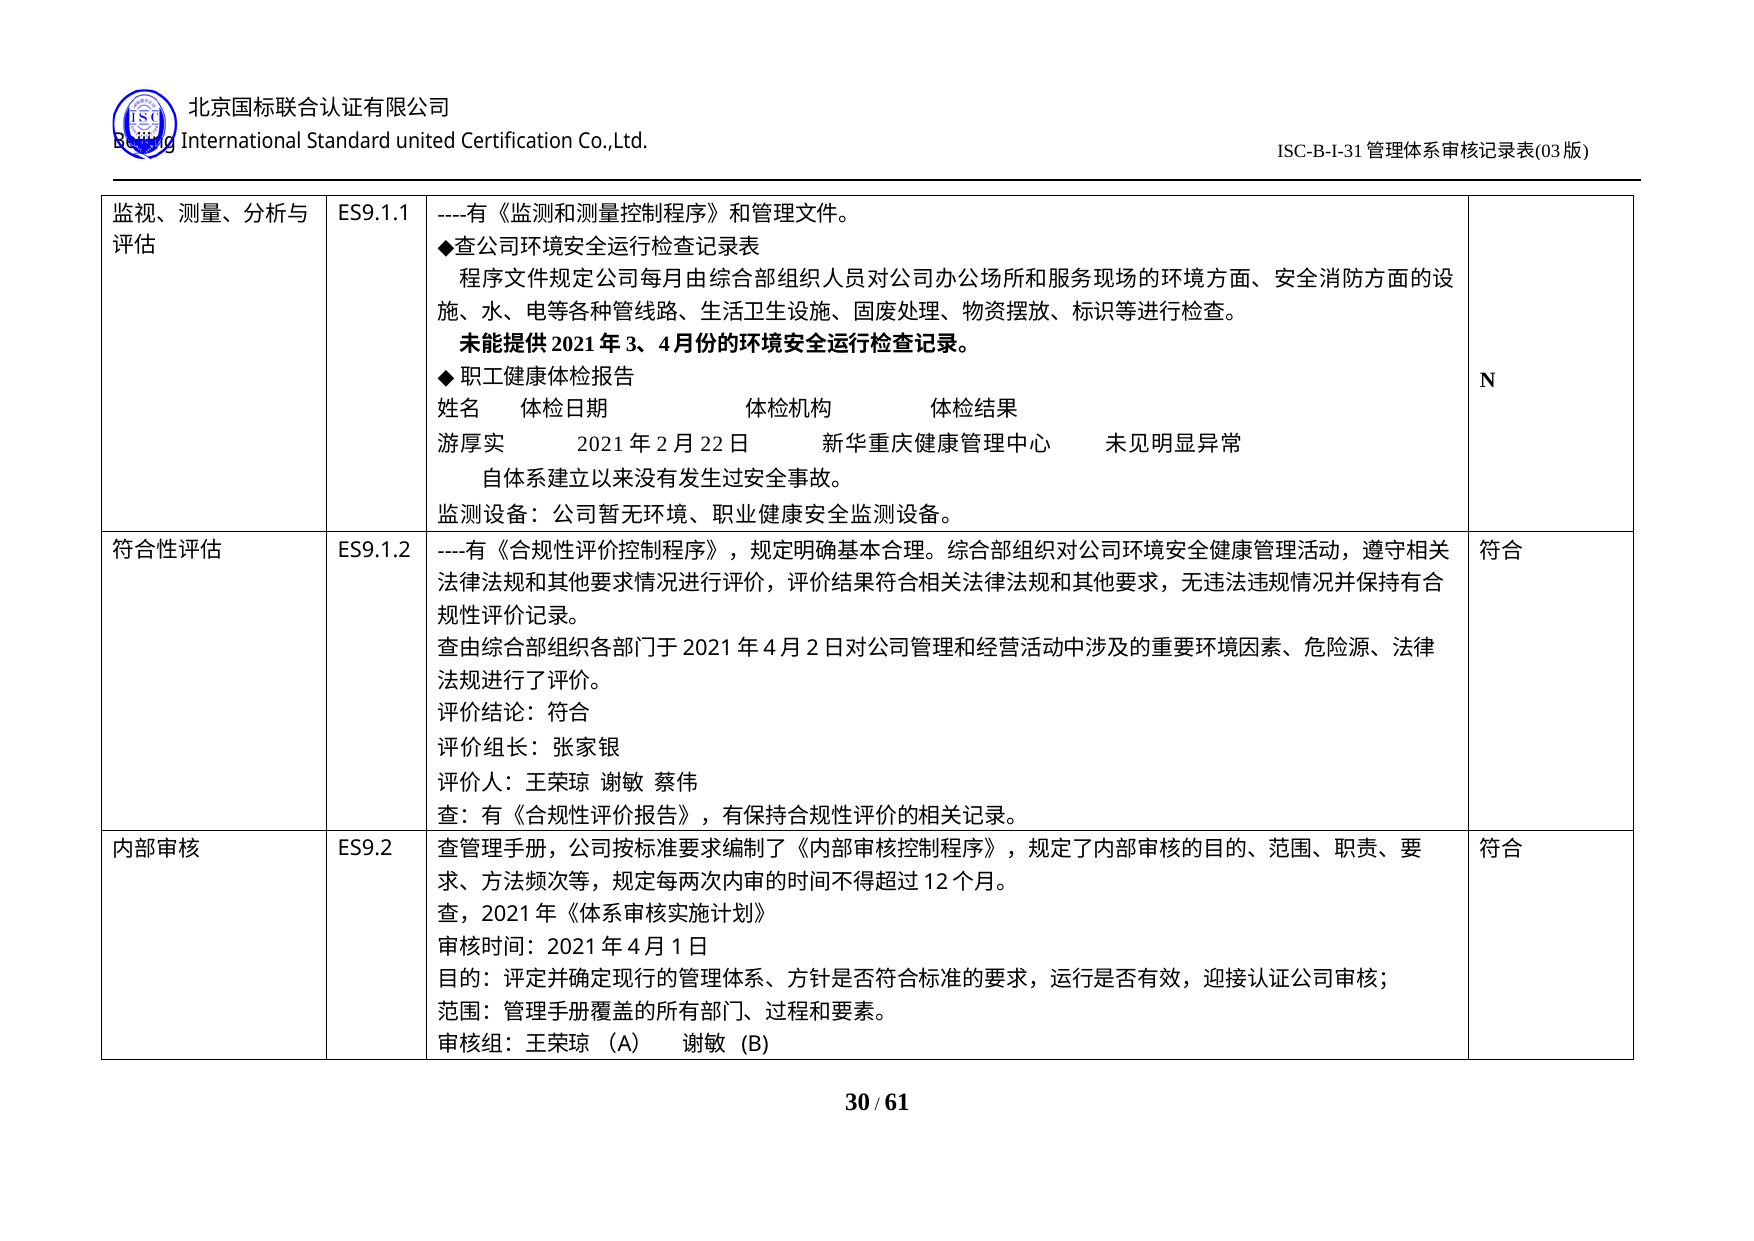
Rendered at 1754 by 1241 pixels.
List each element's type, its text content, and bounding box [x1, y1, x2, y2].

table_cell 符合 [1469, 831, 1633, 1058]
table_cell 符合性评估 [102, 532, 326, 830]
picture [112, 89, 180, 158]
table_cell ES9.1.2 [327, 532, 426, 830]
table_header ----有《监测和测量控制程序》和管理文件。 ◆查公司环境安全运行检查记录表 程序文件规定公司每月由综合部组织人员对公司办公场所和服务现场的环境方面、安全消防方面的设施、水、电等各种管线路、生活卫生设施、固废处理、物资摆放、标识等进行检查。 未能提供2021年3、4月份的环境安全运行检查记录。 ◆ 职工健康体检报告 姓名 体检日期 体检机构 体检结果 游厚实 2021年2月22日 新华重庆健康管理中心 未见明显异常 自体系建立以来没有发生过安全事故。 监测设备：公司暂无环境、职业健康安全监测设备。 [427, 196, 1468, 531]
table_header 监视、测量、分析与评估 [102, 196, 326, 531]
table_cell ----有《合规性评价控制程序》，规定明确基本合理。综合部组织对公司环境安全健康管理活动，遵守相关法律法规和其他要求情况进行评价，评价结果符合相关法律法规和其他要求，无违法违规情况并保持有合规性评价记录。 查由综合部组织各部门于2021年4月2日对公司管理和经营活动中涉及的重要环境因素、危险源、法律法规进行了评价。 评价结论：符合 评价组长：张家银 评价人：王荣琼 谢敏 蔡伟 查：有《合规性评价报告》，有保持合规性评价的相关记录。 [427, 532, 1468, 830]
table_cell 符合 [1469, 532, 1633, 830]
table_header N [1469, 196, 1633, 531]
table_cell ES9.2 [327, 831, 426, 1058]
table_header ES9.1.1 [327, 196, 426, 531]
table_cell 内部审核 [102, 831, 326, 1058]
